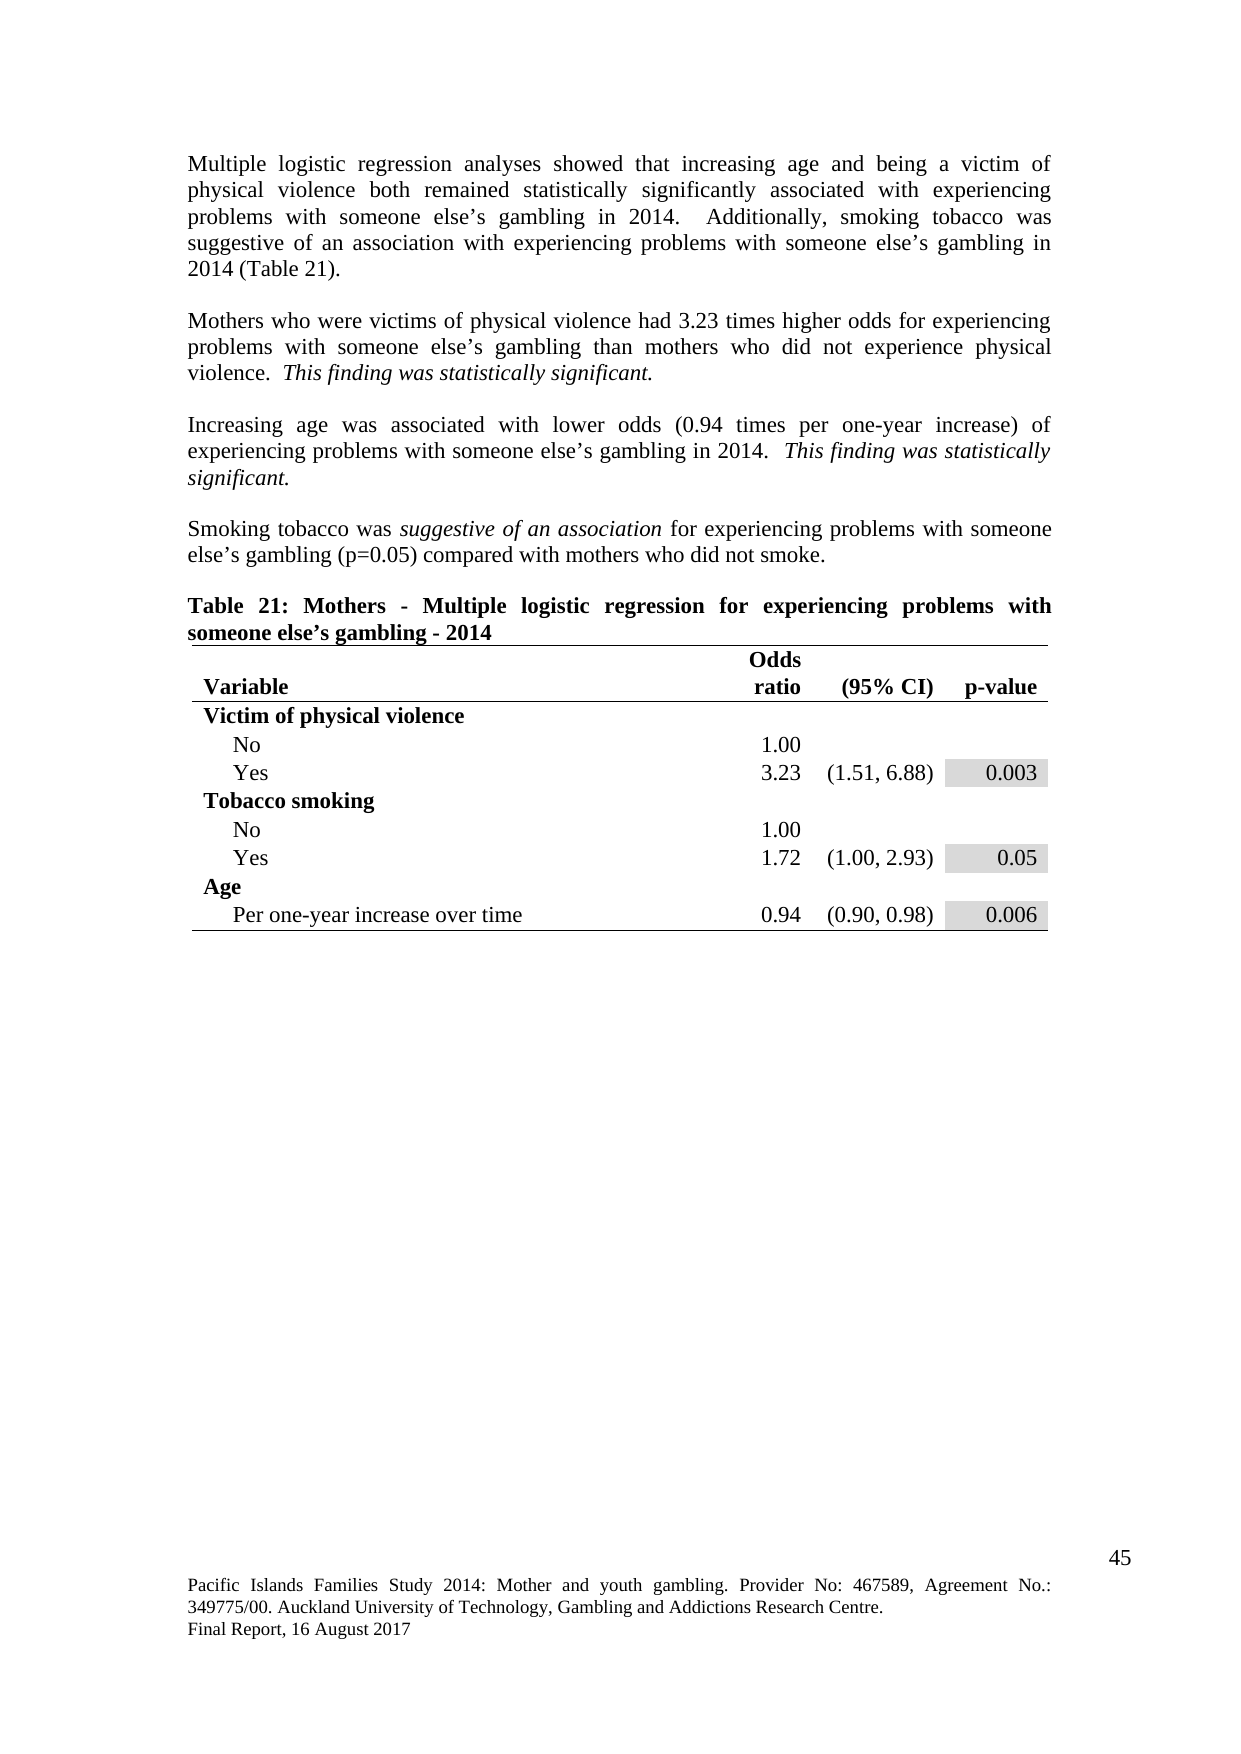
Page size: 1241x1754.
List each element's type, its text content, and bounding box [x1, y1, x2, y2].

text Table 21: Mothers - Multiple logistic regression for experiencing problems with someone else’s gambling - 2014 [187, 593, 1053, 645]
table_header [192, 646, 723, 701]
text Smoking tobacco was suggestive of an association for experiencing problems with someone else’s gambling (p=0.05) compared with mothers who did not smoke. [187, 515, 1053, 568]
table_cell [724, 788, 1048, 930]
text Increasing age was associated with lower odds (0.94 times per one-year increase) of experiencing problems with someone else’s gambling in 2014. This finding was statistically significant. [187, 411, 1053, 490]
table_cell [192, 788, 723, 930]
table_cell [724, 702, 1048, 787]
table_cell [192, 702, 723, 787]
text Multiple logistic regression analyses showed that increasing age and being a victim of physical violence both remained statistically significantly associated with experiencing problems with someone else’s gambling in 2014. Additionally, smoking tobacco was suggestive of an association with experiencing problems with someone else’s gambling in 2014 (Table 21). [187, 150, 1053, 282]
text Mothers who were victims of physical violence had 3.23 times higher odds for experiencing problems with someone else’s gambling than mothers who did not experience physical violence. This finding was statistically significant. [187, 307, 1053, 386]
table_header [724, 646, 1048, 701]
